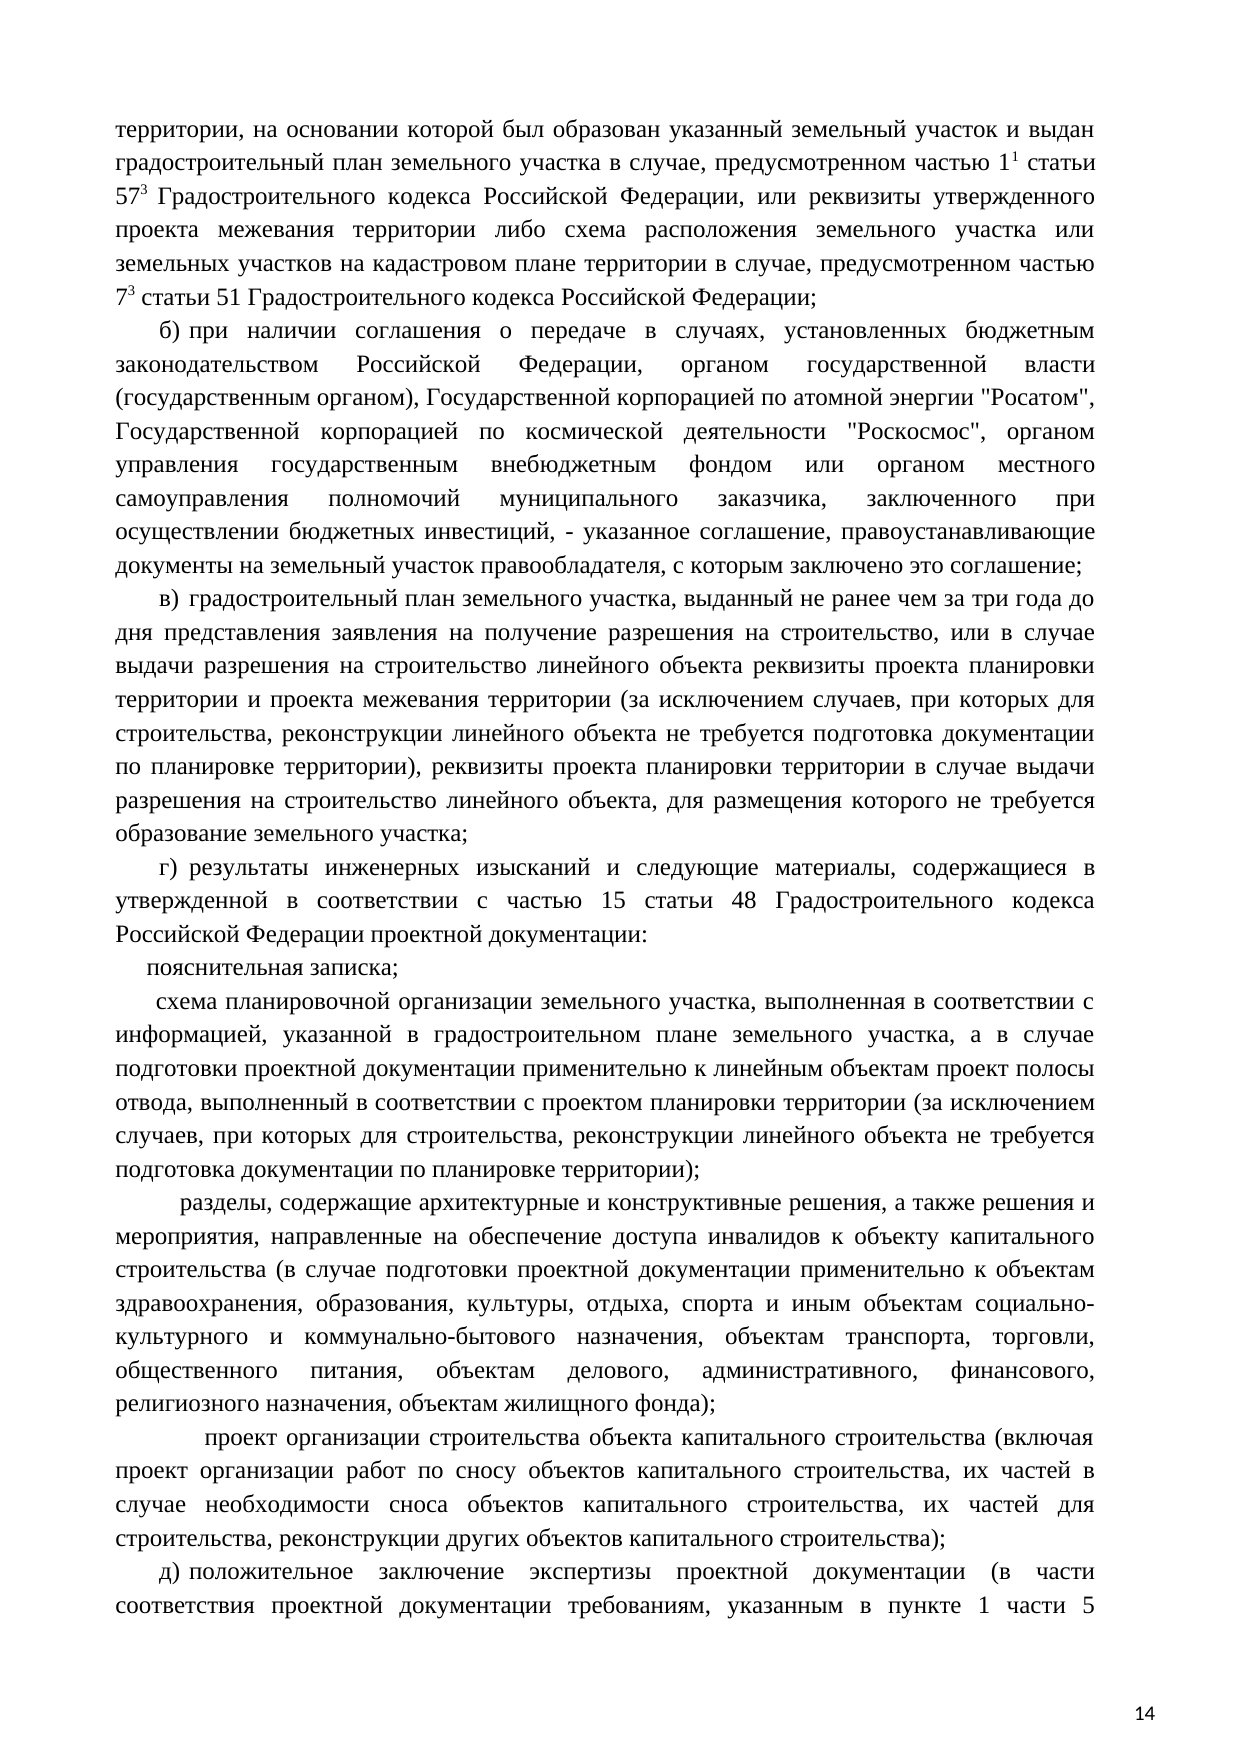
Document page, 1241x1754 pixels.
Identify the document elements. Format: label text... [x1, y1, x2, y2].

text схема планировочной организации земельного участка, выполненная в соответствии с информацией, указанной в градостроительном плане земельного участка, а в случае подготовки проектной документации применительно к линейным объектам проект полосы отвода, выполненный в соответствии с проектом планировки территории (за исключением случаев, при которых для строительства, реконструкции линейного объекта не требуется подготовка документации по планировке территории); [115, 982, 1096, 1184]
text б) при наличии соглашения о передаче в случаях, установленных бюджетным законодательством Российской Федерации, органом государственной власти (государственным органом), Государственной корпорацией по атомной энергии "Росатом", Государственной корпорацией по космической деятельности "Роскосмос", органом управления государственным внебюджетным фондом или органом местного самоуправления полномочий муниципального заказчика, заключенного при осуществлении бюджетных инвестиций, - указанное соглашение, правоустанавливающие документы на земельный участок правообладателя, с которым заключено это соглашение; [115, 312, 1096, 580]
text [115, 110, 1096, 312]
text проект организации строительства объекта капитального строительства (включая проект организации работ по сносу объектов капитального строительства, их частей в случае необходимости сноса объектов капитального строительства, их частей для строительства, реконструкции других объектов капитального строительства); [115, 1418, 1096, 1553]
text разделы, содержащие архитектурные и конструктивные решения, а также решения и мероприятия, направленные на обеспечение доступа инвалидов к объекту капитального строительства (в случае подготовки проектной документации применительно к объектам здравоохранения, образования, культуры, отдыха, спорта и иным объектам социально-культурного и коммунально-бытового назначения, объектам транспорта, торговли, общественного питания, объектам делового, административного, финансового, религиозного назначения, объектам жилищного фонда); [115, 1184, 1096, 1418]
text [115, 1553, 1096, 1620]
text г) результаты инженерных изысканий и следующие материалы, содержащиеся в утвержденной в соответствии с частью 15 статьи 48 Градостроительного кодекса Российской Федерации проектной документации: [115, 848, 1096, 949]
text в) градостроительный план земельного участка, выданный не ранее чем за три года до дня представления заявления на получение разрешения на строительство, или в случае выдачи разрешения на строительство линейного объекта реквизиты проекта планировки территории и проекта межевания территории (за исключением случаев, при которых для строительства, реконструкции линейного объекта не требуется подготовка документации по планировке территории), реквизиты проекта планировки территории в случае выдачи разрешения на строительство линейного объекта, для размещения которого не требуется образование земельного участка; [115, 580, 1096, 848]
text пояснительная записка; [115, 949, 1096, 982]
